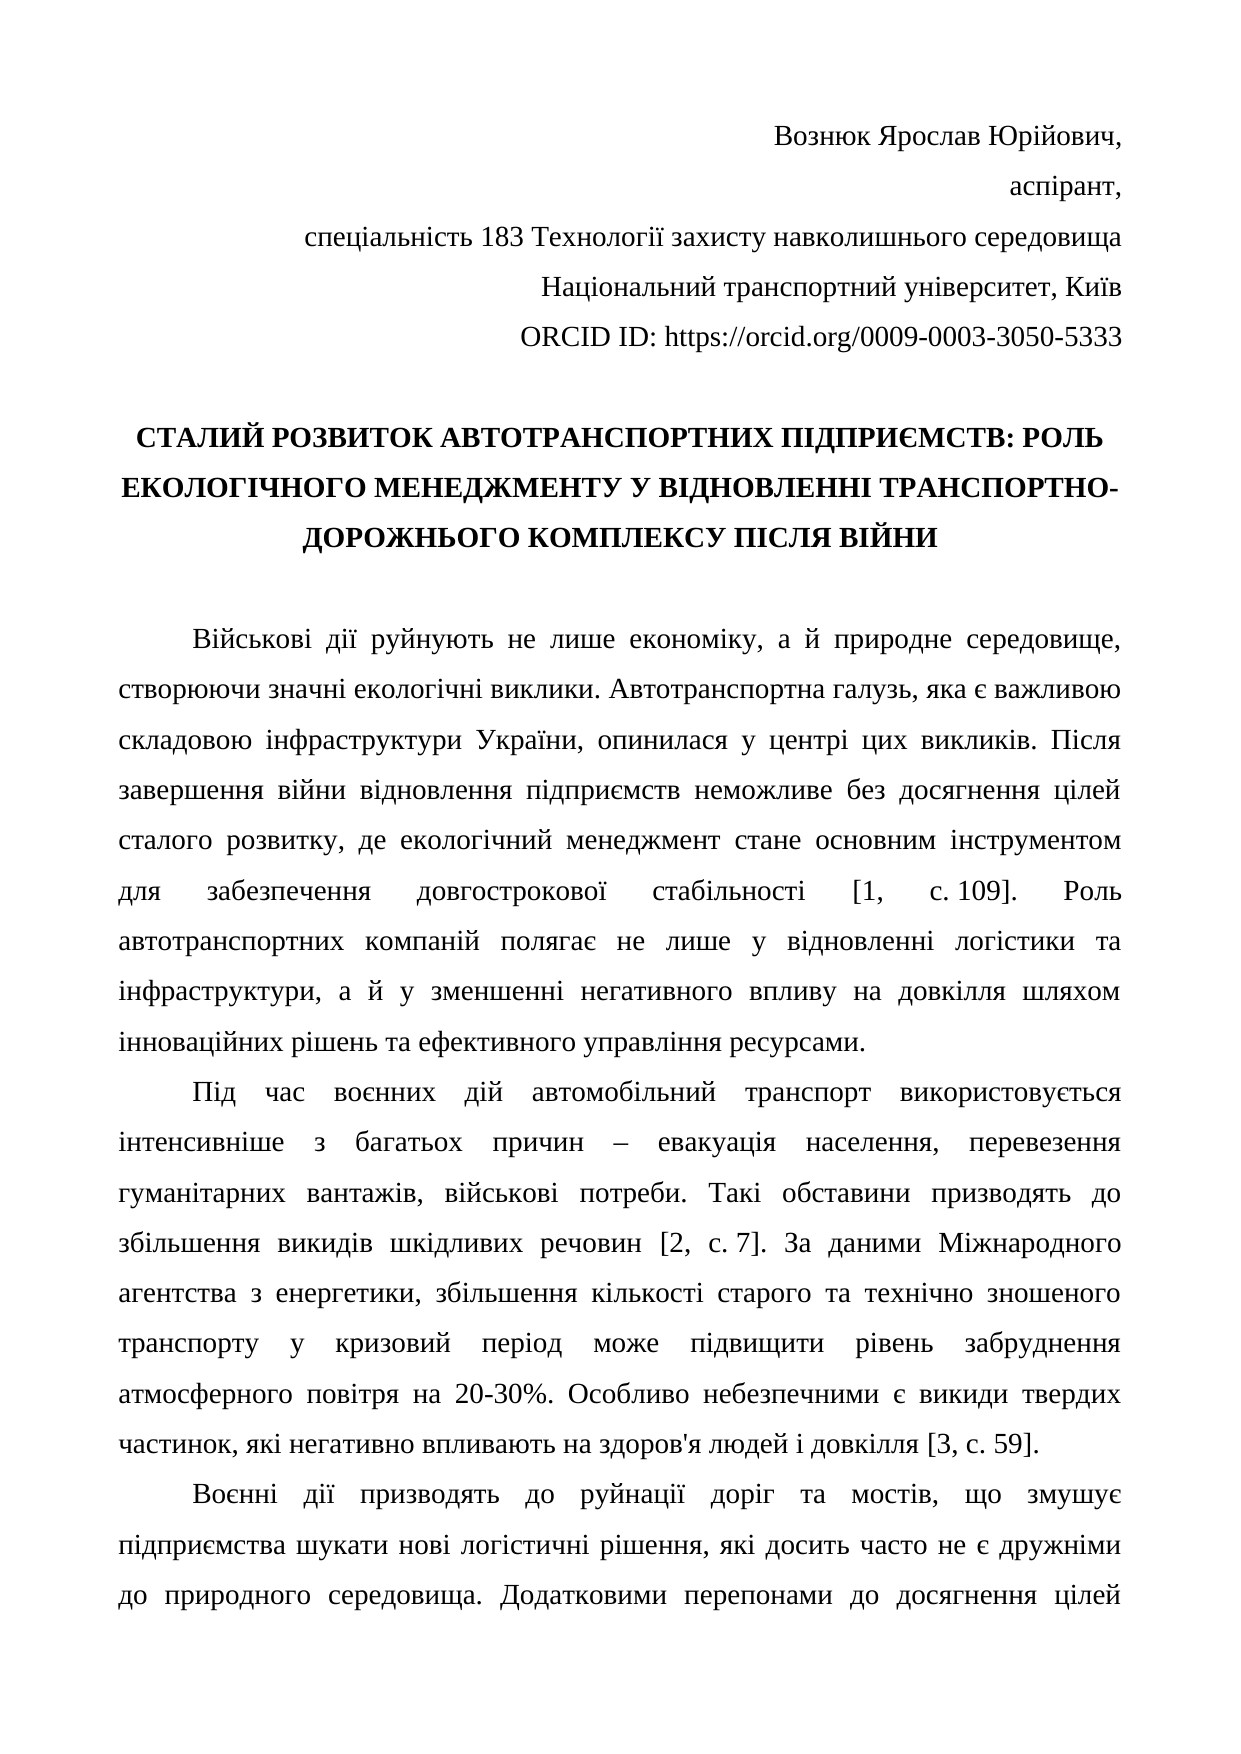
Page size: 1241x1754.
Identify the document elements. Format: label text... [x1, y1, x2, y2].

text аспірант, [118, 168, 1122, 202]
text Під час воєнних дій автомобільний транспорт використовується інтенсивніше з багатьох причин – евакуація населення, перевезення гуманітарних вантажів, військові потреби. Такі обставини призводять до збільшення викидів шкідливих речовин [2, с. 7]. За даними Міжнародного агентства з енергетики, збільшення кількості старого та технічно зношеного транспорту у кризовий період може підвищити рівень забруднення атмосферного повітря на 20-30%. Особливо небезпечними є викиди твердих частинок, які негативно впливають на здоров'я людей і довкілля [3, с. 59]. [118, 1074, 1122, 1460]
text Військові дії руйнують не лише економіку, а й природне середовище, створюючи значні екологічні виклики. Автотранспортна галузь, яка є важливою складовою інфраструктури України, опинилася у центрі цих викликів. Після завершення війни відновлення підприємств неможливе без досягнення цілей сталого розвитку, де екологічний менеджмент стане основним інструментом для забезпечення довгострокової стабільності [1, с. 109]. Роль автотранспортних компаній полягає не лише у відновленні логістики та інфраструктури, а й у зменшенні негативного впливу на довкілля шляхом інноваційних рішень та ефективного управління ресурсами. [118, 621, 1122, 1057]
text СТАЛИЙ РОЗВИТОК АВТОТРАНСПОРТНИХ ПІДПРИЄМСТВ: РОЛЬ ЕКОЛОГІЧНОГО МЕНЕДЖМЕНТУ У ВІДНОВЛЕННІ ТРАНСПОРТНО-ДОРОЖНЬОГО КОМПЛЕКСУ ПІСЛЯ ВІЙНИ [118, 420, 1122, 554]
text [118, 1477, 1122, 1611]
text Вознюк Ярослав Юрійович, [118, 118, 1122, 152]
text Національний транспортний університет, Київ [118, 269, 1122, 303]
text спеціальність 183 Технології захисту навколишнього середовища [118, 219, 1122, 252]
text ORCID ID: https://orcid.org/0009-0003-3050-5333 [118, 319, 1122, 353]
